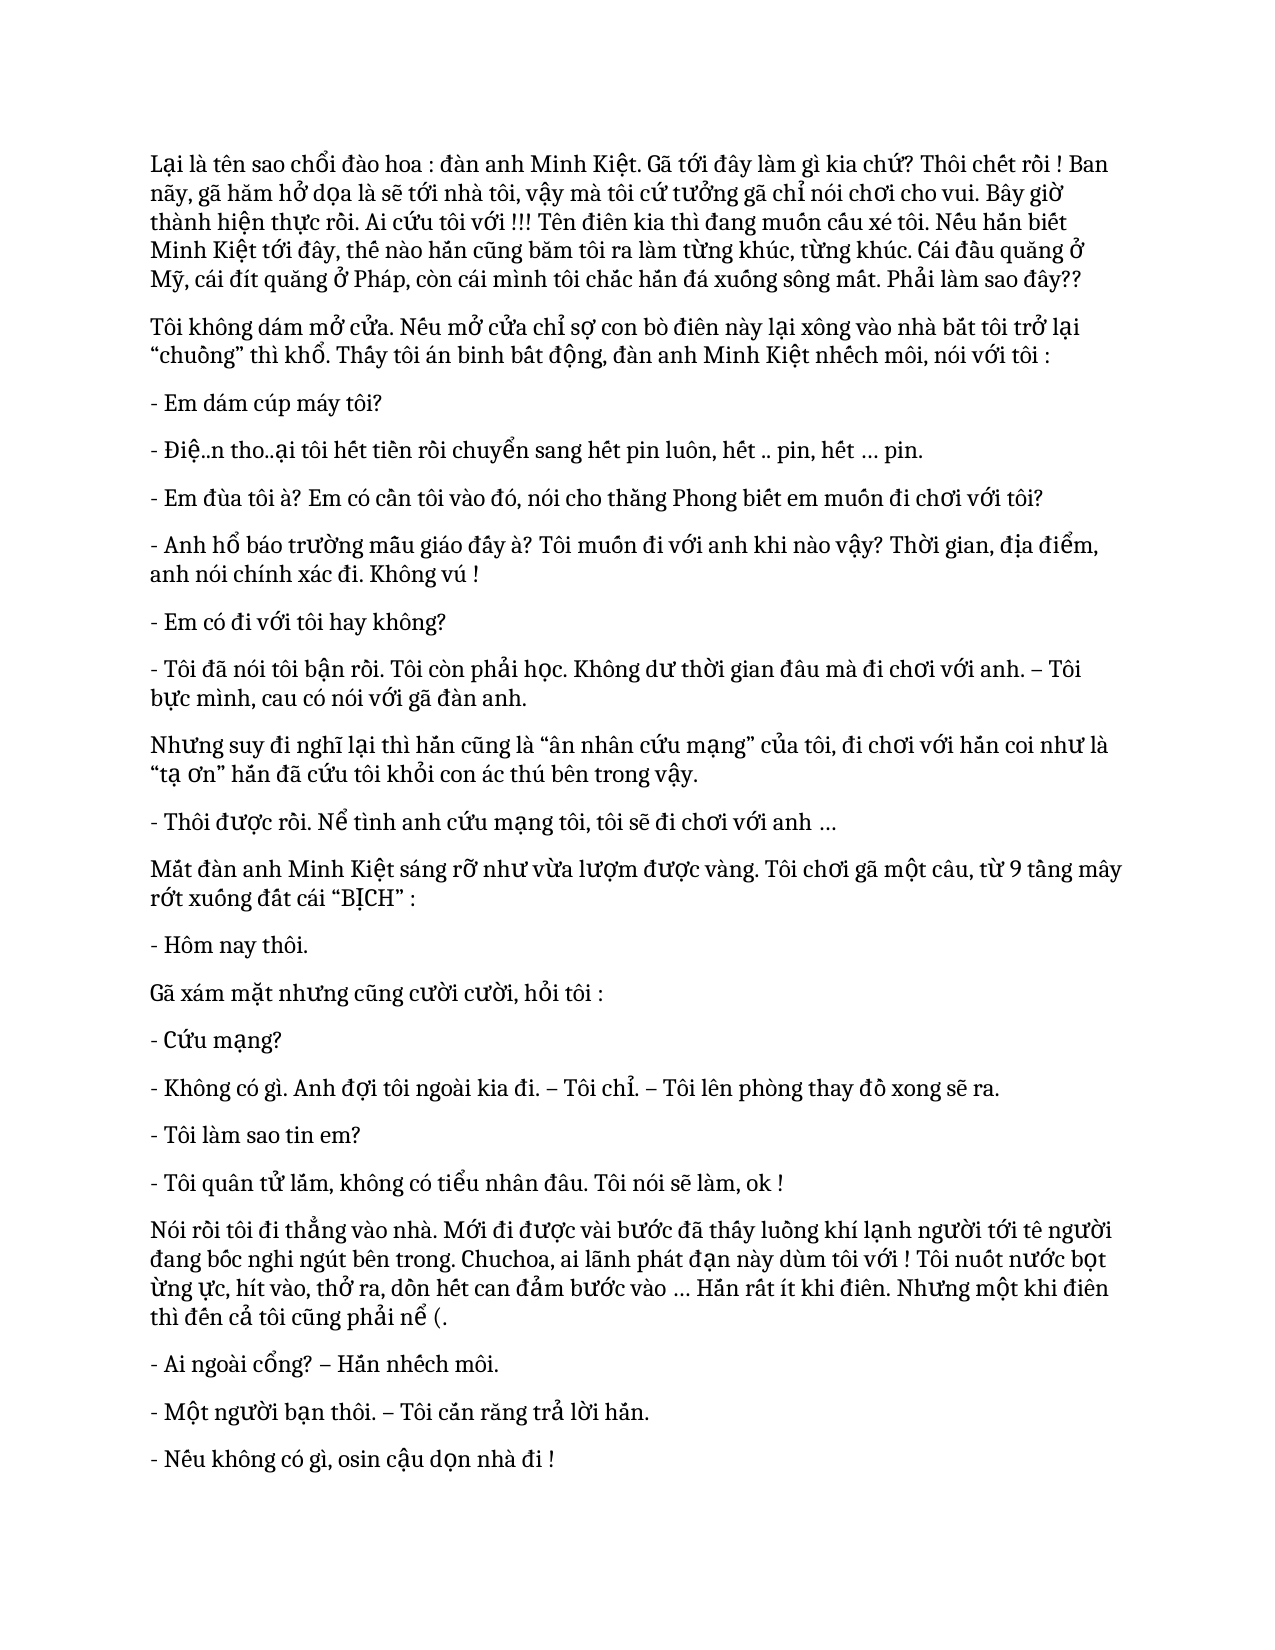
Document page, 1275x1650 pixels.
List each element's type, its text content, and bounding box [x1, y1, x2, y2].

text Tôi không dám mở cửa. Nếu mở cửa chỉ sợ con bò điên này lại xông vào nhà bắt tôi trở lại “chuồng” thì khổ. Thấy tôi án binh bất động, đàn anh Minh Kiệt nhếch môi, nói với tôi : [150, 312, 1125, 370]
text - Điệ..n tho..ại tôi hết tiền rồi chuyển sang hết pin luôn, hết .. pin, hết … pin. [150, 436, 1125, 465]
text - Em đùa tôi à? Em có cần tôi vào đó, nói cho thằng Phong biết em muốn đi chơi với tôi? [150, 484, 1125, 512]
text - Hôm nay thôi. [150, 931, 1125, 960]
text - Ai ngoài cổng? – Hắn nhếch môi. [150, 1350, 1125, 1379]
text - Tôi làm sao tin em? [150, 1121, 1125, 1150]
text - Em dám cúp máy tôi? [150, 389, 1125, 417]
text Lại là tên sao chổi đào hoa : đàn anh Minh Kiệt. Gã tới đây làm gì kia chứ? Thôi chết rồi ! Ban nãy, gã hăm hở dọa là sẽ tới nhà tôi, vậy mà tôi cứ tưởng gã chỉ nói chơi cho vui. Bây giờ thành hiện thực rồi. Ai cứu tôi với !!! Tên điên kia thì đang muốn cấu xé tôi. Nếu hắn biết Minh Kiệt tới đây, thế nào hắn cũng băm tôi ra làm từng khúc, từng khúc. Cái đầu quăng ở Mỹ, cái đít quăng ở Pháp, còn cái mình tôi chắc hắn đá xuống sông mất. Phải làm sao đây?? [150, 150, 1125, 294]
text Mắt đàn anh Minh Kiệt sáng rỡ như vừa lượm được vàng. Tôi chơi gã một câu, từ 9 tầng mây rớt xuống đất cái “BỊCH” : [150, 855, 1125, 912]
text - Tôi quân tử lắm, không có tiểu nhân đâu. Tôi nói sẽ làm, ok ! [150, 1169, 1125, 1197]
text - Em có đi với tôi hay không? [150, 607, 1125, 636]
text - Cứu mạng? [150, 1026, 1125, 1055]
text Nhưng suy đi nghĩ lại thì hắn cũng là “ân nhân cứu mạng” của tôi, đi chơi với hắn coi như là “tạ ơn” hắn đã cứu tôi khỏi con ác thú bên trong vậy. [150, 731, 1125, 789]
text - Thôi được rồi. Nể tình anh cứu mạng tôi, tôi sẽ đi chơi với anh … [150, 807, 1125, 836]
text - Anh hổ báo trường mẫu giáo đấy à? Tôi muốn đi với anh khi nào vậy? Thời gian, địa điểm, anh nói chính xác đi. Không vú ! [150, 531, 1125, 589]
text - Nếu không có gì, osin cậu dọn nhà đi ! [150, 1445, 1125, 1474]
text Gã xám mặt nhưng cũng cười cười, hỏi tôi : [150, 979, 1125, 1007]
text Nói rồi tôi đi thẳng vào nhà. Mới đi được vài bước đã thấy luồng khí lạnh người tới tê người đang bốc nghi ngút bên trong. Chuchoa, ai lãnh phát đạn này dùm tôi với ! Tôi nuốt nước bọt ừng ực, hít vào, thở ra, dồn hết can đảm bước vào … Hắn rất ít khi điên. Nhưng một khi điên thì đến cả tôi cũng phải nể (. [150, 1216, 1125, 1331]
text - Một người bạn thôi. – Tôi cắn răng trả lời hắn. [150, 1397, 1125, 1426]
text - Tôi đã nói tôi bận rồi. Tôi còn phải học. Không dư thời gian đâu mà đi chơi với anh. – Tôi bực mình, cau có nói với gã đàn anh. [150, 655, 1125, 712]
text - Không có gì. Anh đợi tôi ngoài kia đi. – Tôi chỉ. – Tôi lên phòng thay đồ xong sẽ ra. [150, 1074, 1125, 1102]
